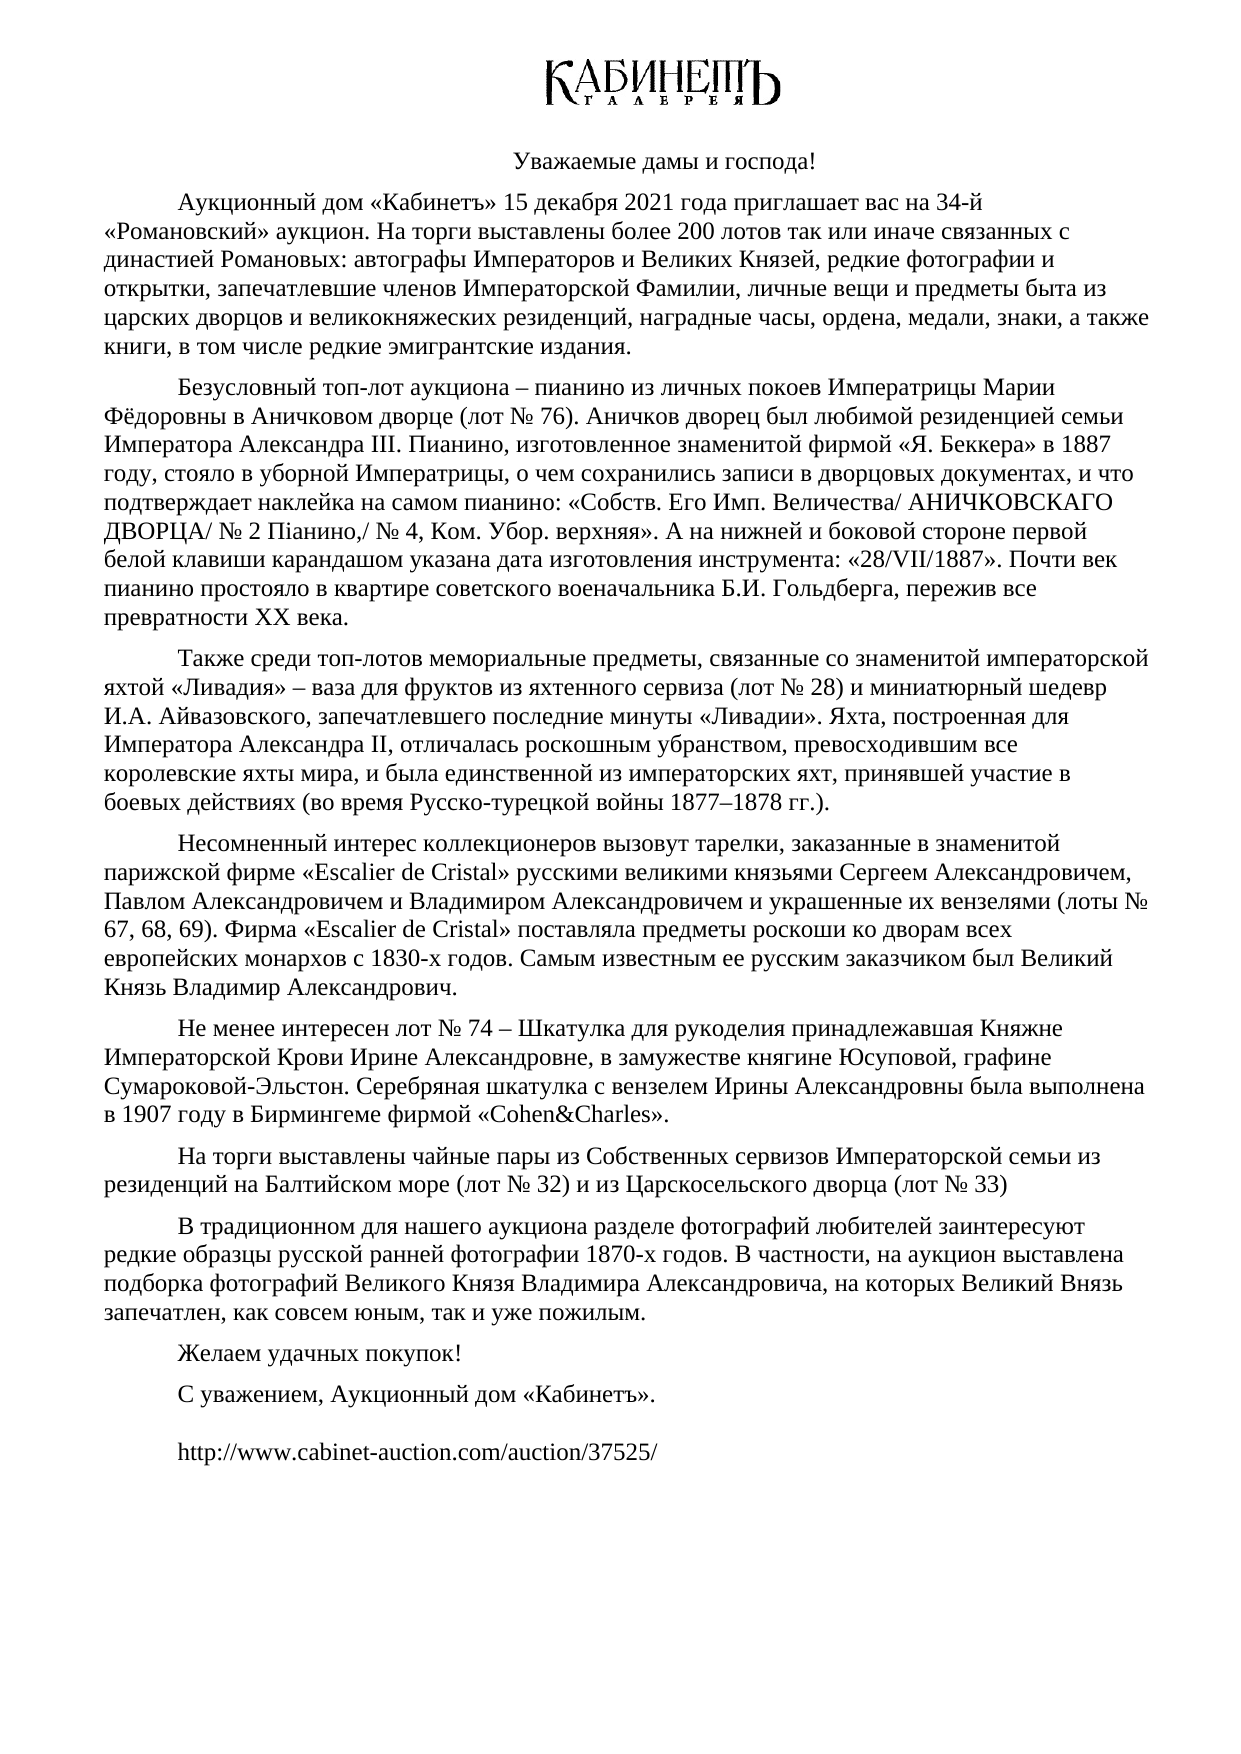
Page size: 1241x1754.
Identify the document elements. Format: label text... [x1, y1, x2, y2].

text Несомненный интерес коллекционеров вызовут тарелки, заказанные в знаменитой парижской фирме «Escalier de Cristal» русскими великими князьями Сергеем Александровичем, Павлом Александровичем и Владимиром Александровичем и украшенные их вензелями (лоты № 67, 68, 69). Фирма «Escalier de Cristal» поставляла предметы роскоши ко дворам всех европейских монархов с 1830-х годов. Самым известным ее русским заказчиком был Великий Князь Владимир Александрович. [103, 828, 1152, 1001]
text С уважением, Аукционный дом «Кабинетъ». [103, 1379, 1152, 1408]
text Не менее интересен лот № 74 – Шкатулка для рукоделия принадлежавшая Княжне Императорской Крови Ирине Александровне, в замужестве княгине Юсуповой, графине Сумароковой-Эльстон. Серебряная шкатулка с вензелем Ирины Александровны была выполнена в 1907 году в Бирмингеме фирмой «Cohen&Charles». [103, 1013, 1152, 1128]
text Аукционный дом «Кабинетъ» 15 декабря 2021 года приглашает вас на 34-й «Романовский» аукцион. На торги выставлены более 200 лотов так или иначе связанных с династией Романовых: автографы Императоров и Великих Князей, редкие фотографии и открытки, запечатлевшие членов Императорской Фамилии, личные вещи и предметы быта из царских дворцов и великокняжеских резиденций, наградные часы, ордена, медали, знаки, а также книги, в том числе редкие эмигрантские издания. [103, 187, 1152, 359]
text http://www.cabinet-auction.com/auction/37525/ [103, 1437, 1152, 1466]
text Желаем удачных покупок! [103, 1338, 1152, 1367]
text Также среди топ-лотов мемориальные предметы, связанные со знаменитой императорской яхтой «Ливадия» – ваза для фруктов из яхтенного сервиза (лот № 28) и миниатюрный шедевр И.А. Айвазовского, запечатлевшего последние минуты «Ливадии». Яхта, построенная для Императора Александра II, отличалась роскошным убранством, превосходившим все королевские яхты мира, и была единственной из императорских яхт, принявшей участие в боевых действиях (во время Русско-турецкой войны 1877–1878 гг.). [103, 643, 1152, 816]
picture [546, 59, 781, 105]
text На торги выставлены чайные пары из Собственных сервизов Императорской семьи из резиденций на Балтийском море (лот № 32) и из Царскосельского дворца (лот № 33) [103, 1141, 1152, 1198]
text В традиционном для нашего аукциона разделе фотографий любителей заинтересуют редкие образцы русской ранней фотографии 1870-х годов. В частности, на аукцион выставлена подборка фотографий Великого Князя Владимира Александровича, на которых Великий Внязь запечатлен, как совсем юным, так и уже пожилым. [103, 1211, 1152, 1326]
text Уважаемые дамы и господа! [103, 146, 1152, 174]
text Безусловный топ-лот аукциона – пианино из личных покоев Императрицы Марии Фёдоровны в Аничковом дворце (лот № 76). Аничков дворец был любимой резиденцией семьи Императора Александра III. Пианино, изготовленное знаменитой фирмой «Я. Беккера» в 1887 году, стояло в уборной Императрицы, о чем сохранились записи в дворцовых документах, и что подтверждает наклейка на самом пианино: «Собств. Его Имп. Величества/ АНИЧКОВСКАГО ДВОРЦА/ № 2 Пiанино,/ № 4, Ком. Убор. верхняя». А на нижней и боковой стороне первой белой клавиши карандашом указана дата изготовления инструмента: «28/VII/1887». Почти век пианино простояло в квартире советского военачальника Б.И. Гольдберга, пережив все превратности XX века. [103, 372, 1152, 631]
